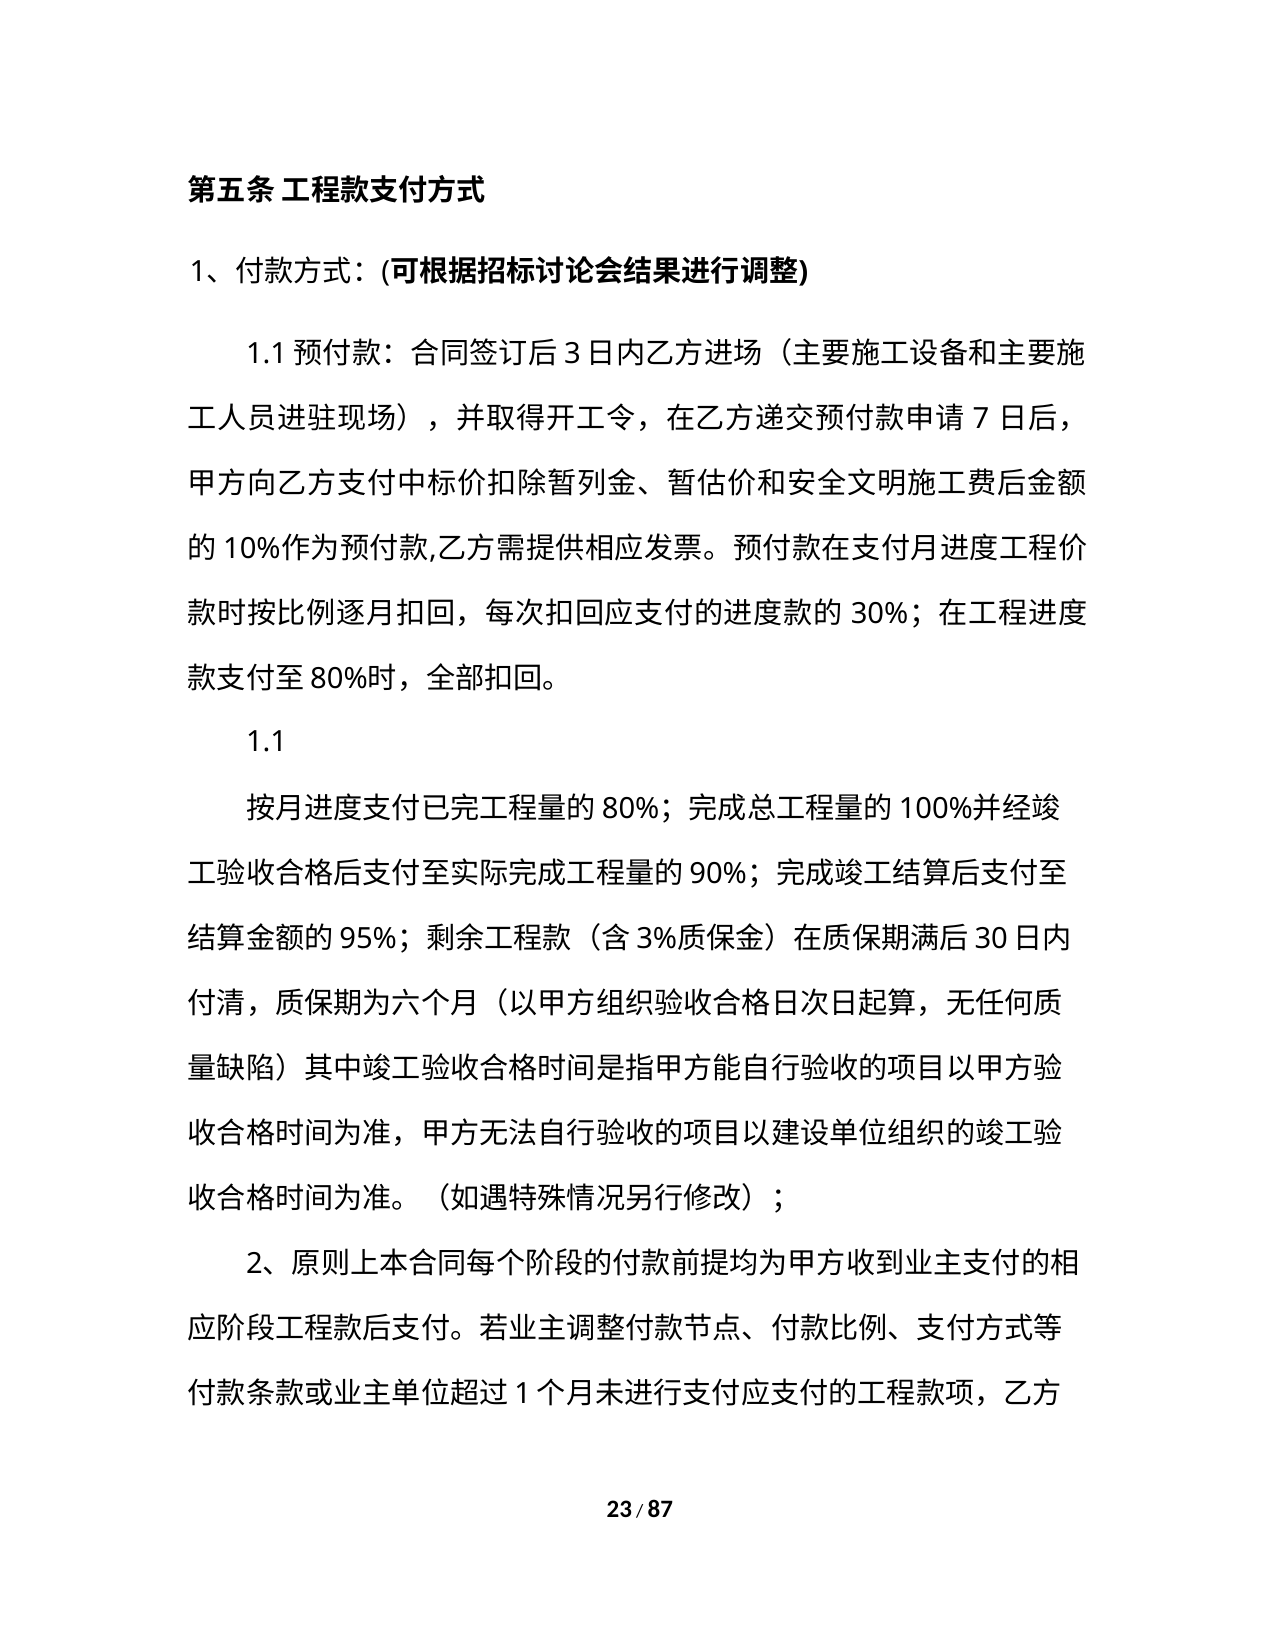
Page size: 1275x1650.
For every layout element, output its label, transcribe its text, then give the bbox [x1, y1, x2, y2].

text 按月进度支付已完工程量的80%；完成总工程量的100%并经竣工验收合格后支付至实际完成工程量的90%；完成竣工结算后支付至结算金额的95%；剩余工程款（含3%质保金）在质保期满后30日内付清，质保期为六个月（以甲方组织验收合格日次日起算，无任何质量缺陷）其中竣工验收合格时间是指甲方能自行验收的项目以甲方验收合格时间为准，甲方无法自行验收的项目以建设单位组织的竣工验收合格时间为准。（如遇特殊情况另行修改）； [187, 773, 1087, 1228]
text 第五条 工程款支付方式 [187, 155, 1013, 220]
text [187, 1228, 1087, 1423]
text 1、付款方式：(可根据招标讨论会结果进行调整) [125, 237, 1087, 302]
text 1.1预付款：合同签订后3日内乙方进场（主要施工设备和主要施工人员进驻现场），并取得开工令，在乙方递交预付款申请7 日后，甲方向乙方支付中标价扣除暂列金、暂估价和安全文明施工费后金额的10%作为预付款,乙方需提供相应发票。预付款在支付月进度工程价款时按比例逐月扣回，每次扣回应支付的进度款的30%；在工程进度款支付至80%时，全部扣回。 [187, 318, 1087, 708]
text 1.1 [187, 708, 1087, 773]
